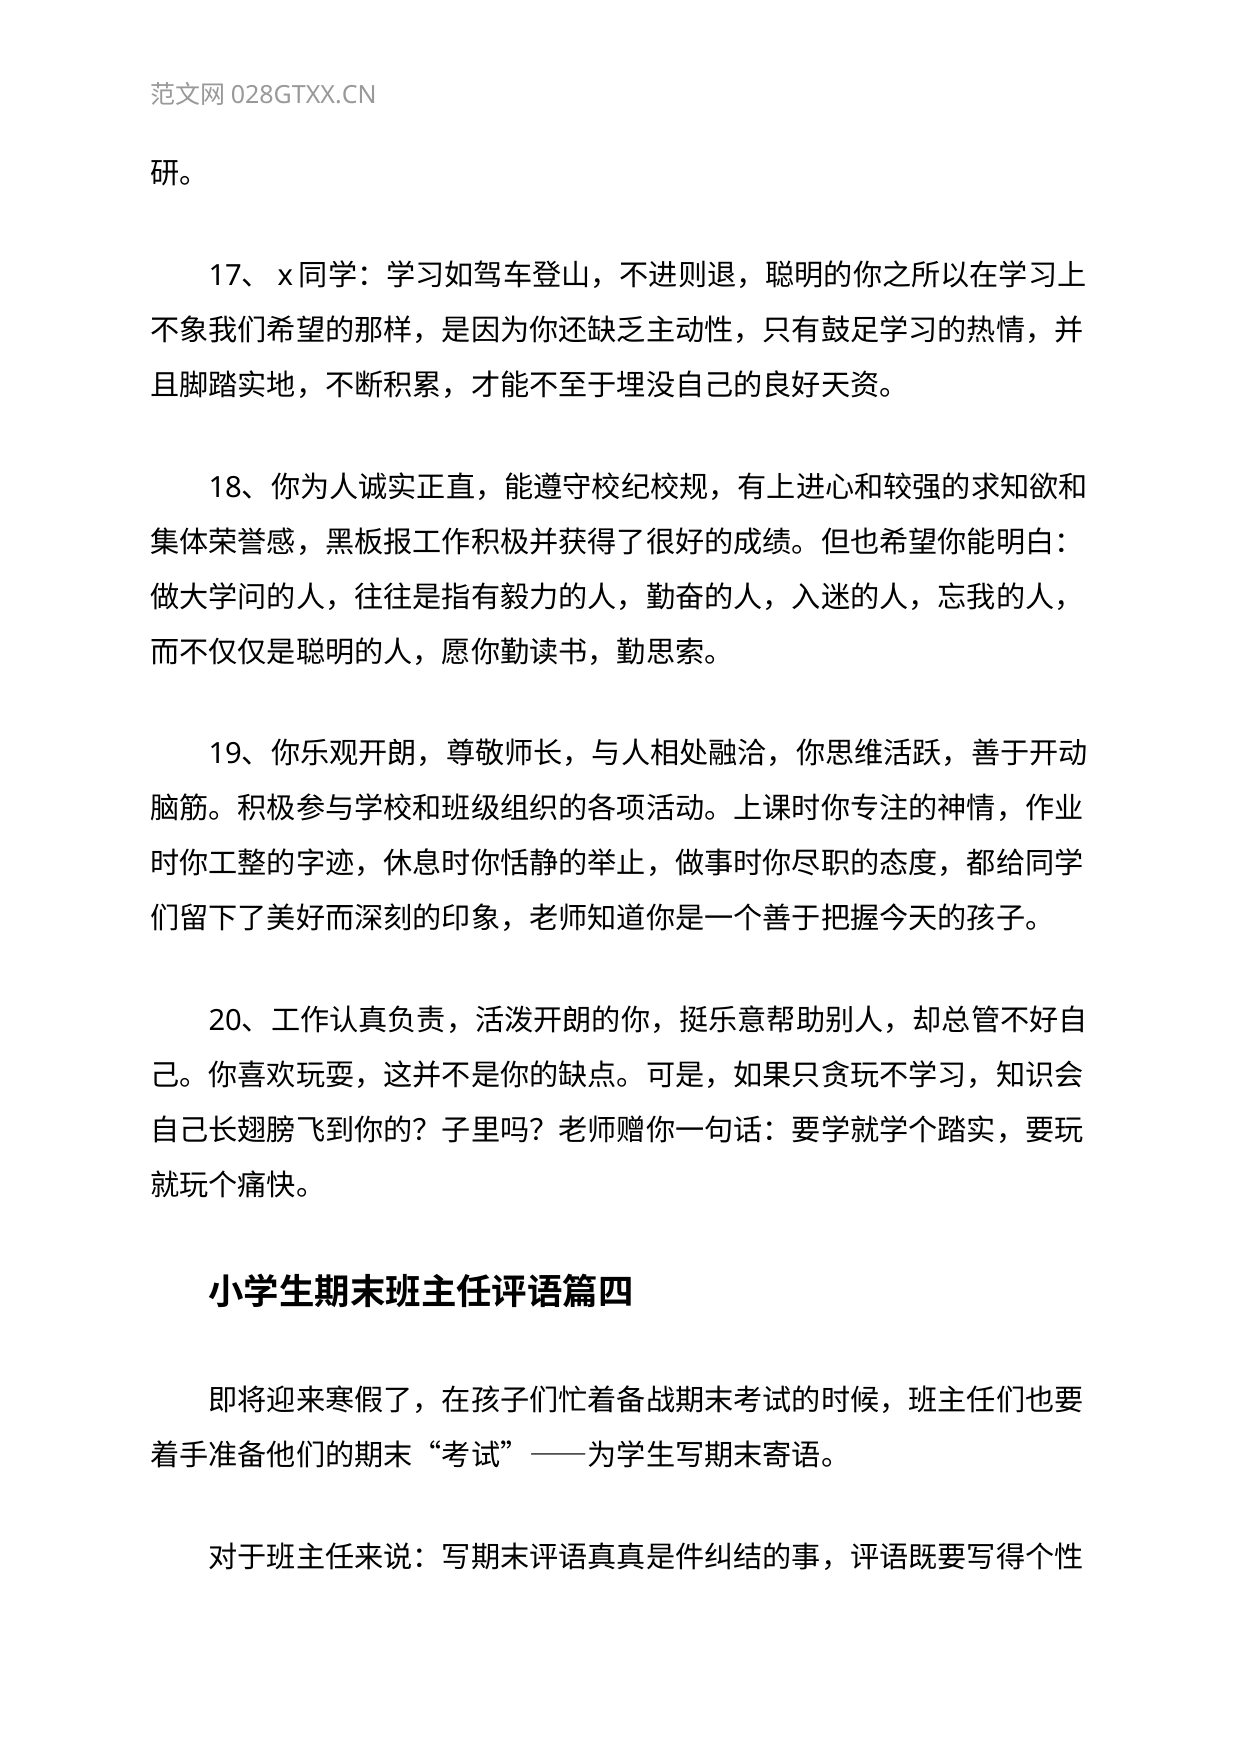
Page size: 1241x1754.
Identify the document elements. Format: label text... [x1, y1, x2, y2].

text 19、你乐观开朗，尊敬师长，与人相处融洽，你思维活跃，善于开动脑筋。积极参与学校和班级组织的各项活动。上课时你专注的神情，作业时你工整的字迹，休息时你恬静的举止，做事时你尽职的态度，都给同学们留下了美好而深刻的印象，老师知道你是一个善于把握今天的孩子。 [150, 730, 1090, 937]
text 即将迎来寒假了，在孩子们忙着备战期末考试的时候，班主任们也要着手准备他们的期末“考试”――为学生写期末寄语。 [150, 1377, 1090, 1474]
text 小学生期末班主任评语篇四 [150, 1263, 1090, 1314]
text 17、 x同学：学习如驾车登山，不进则退，聪明的你之所以在学习上不象我们希望的那样，是因为你还缺乏主动性，只有鼓足学习的热情，并且脚踏实地，不断积累，才能不至于埋没自己的良好天资。 [150, 252, 1090, 404]
text 20、工作认真负责，活泼开朗的你，挺乐意帮助别人，却总管不好自己。你喜欢玩耍，这并不是你的缺点。可是，如果只贪玩不学习，知识会自己长翅膀飞到你的？子里吗？老师赠你一句话：要学就学个踏实，要玩就玩个痛快。 [150, 997, 1090, 1204]
text 18、你为人诚实正直，能遵守校纪校规，有上进心和较强的求知欲和集体荣誉感，黑板报工作积极并获得了很好的成绩。但也希望你能明白：做大学问的人，往往是指有毅力的人，勤奋的人，入迷的人，忘我的人，而不仅仅是聪明的人，愿你勤读书，勤思索。 [150, 463, 1090, 671]
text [150, 150, 1090, 192]
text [150, 1533, 1090, 1576]
